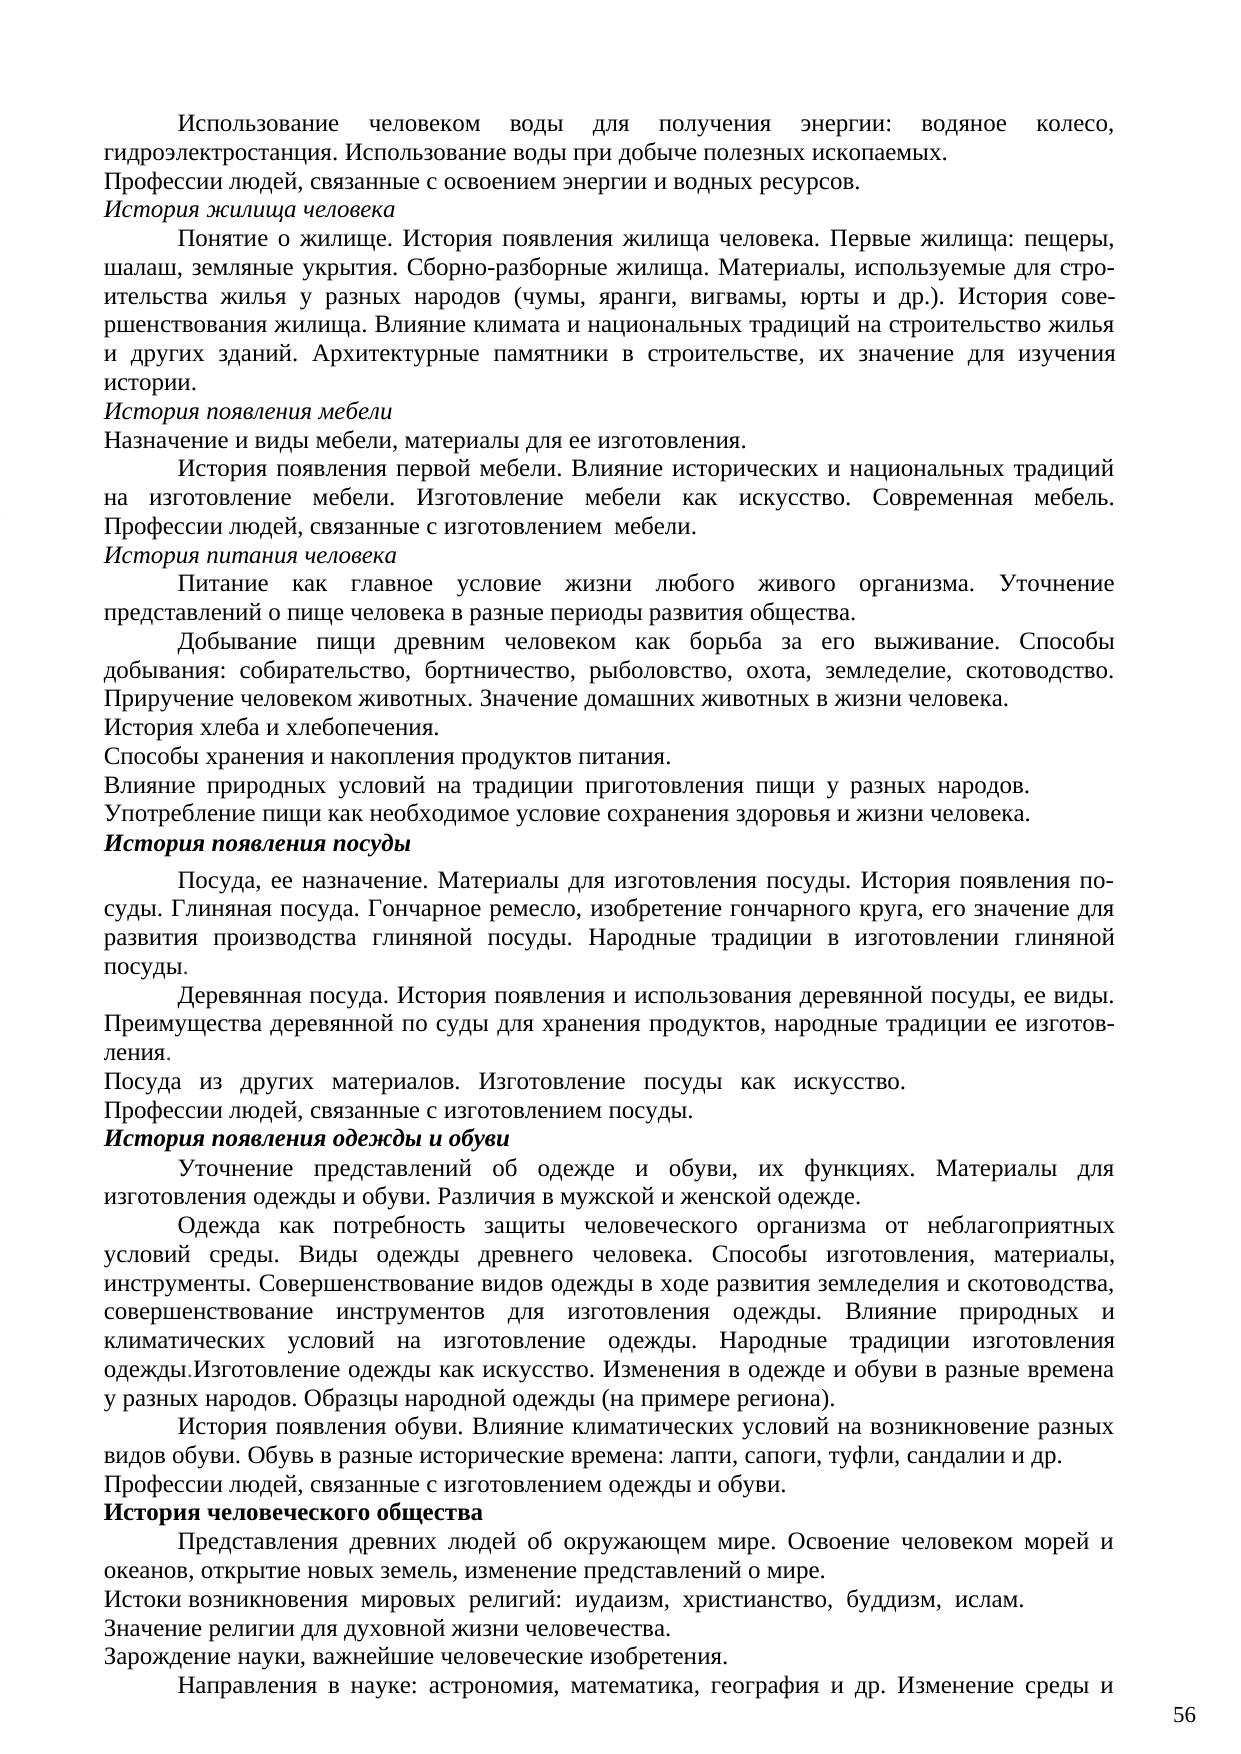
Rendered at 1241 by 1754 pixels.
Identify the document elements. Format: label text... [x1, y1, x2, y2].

text История жилища человека [103, 194, 1196, 223]
subtitle История человеческого общества [103, 1498, 1196, 1526]
text Одежда как потребность защиты человеческого организма от неблагоприятных условий среды. Виды одежды древнего человека. Способы изготовления, материалы, инструменты. Совершенствование видов одежды в ходе развития земледелия и скотоводства, совершенствование инструментов для изготовления одежды. Влияние природных и климатических условий на изготовление одежды. Народные традиции изготовления одежды.Изготовление одежды как искусство. Изменения в одежде и обуви в разные времена у разных народов. Образцы народной одежды (на примере региона). [103, 1210, 1115, 1411]
text Профессии людей, связанные с освоением энергии и водных ресурсов. [103, 166, 1196, 194]
text Назначение и виды мебели, материалы для ее изготовления. [103, 425, 1196, 453]
text Употребление пищи как необходимое условие сохранения здоровья и жизни человека. [103, 798, 1196, 827]
text История хлеба и хлебопечения. [103, 712, 1196, 741]
text История питания человека [103, 540, 1196, 568]
subtitle История появления посуды [103, 828, 1196, 856]
text Посуда из других материалов. Изготовление посуды как искусство. Профессии людей, связанные с изготовлением посуды. [103, 1066, 906, 1123]
text История появления мебели [103, 396, 1196, 425]
text Значение религии для духовной жизни человечества. [103, 1613, 1196, 1641]
subtitle История появления одежды и обуви [103, 1124, 1196, 1153]
text Профессии людей, связанные с изготовлением одежды и обуви. [103, 1469, 1196, 1498]
text Влияние природных условий на традиции приготовления пищи у разных народов. [103, 770, 1196, 798]
text Истоки возникновения мировых религий: иудаизм, христианство, буддизм, ислам. [103, 1584, 1196, 1613]
text Деревянная посуда. История появления и использования деревянной посуды, ее виды. Преимущества деревянной по суды для хранения продуктов, народные традиции ее изготов- ления. [103, 980, 1116, 1066]
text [103, 1670, 1114, 1699]
text Зарождение науки, важнейшие человеческие изобретения. [103, 1641, 1196, 1670]
text Добывание пищи древним человеком как борьба за его выживание. Способы добывания: собирательство, бортничество, рыболовство, охота, земледелие, скотоводство. Приручение человеком животных. Значение домашних животных в жизни человека. [103, 626, 1115, 712]
text Использование человеком воды для получения энергии: водяное колесо, гидроэлектростанция. Использование воды при добыче полезных ископаемых. [103, 108, 1114, 166]
text История появления первой мебели. Влияние исторических и национальных традиций на изготовление мебели. Изготовление мебели как искусство. Современная мебель. Профессии людей, связанные с изготовлением мебели. [103, 453, 1115, 540]
text Способы хранения и накопления продуктов питания. [103, 741, 1196, 770]
text Понятие о жилище. История появления жилища человека. Первые жилища: пещеры, шалаш, земляные укрытия. Сборно-разборные жилища. Материалы, используемые для стро- ительства жилья у разных народов (чумы, яранги, вигвамы, юрты и др.). История сове- ршенствования жилища. Влияние климата и национальных традиций на строительство жилья и других зданий. Архитектурные памятники в строительстве, их значение для изучения истории. [103, 223, 1116, 396]
text Питание как главное условие жизни любого живого организма. Уточнение представлений о пище человека в разные периоды развития общества. [103, 568, 1115, 626]
text Уточнение представлений об одежде и обуви, их функциях. Материалы для изготовления одежды и обуви. Различия в мужской и женской одежде. [103, 1153, 1114, 1210]
text Посуда, ее назначение. Материалы для изготовления посуды. История появления по- суды. Глиняная посуда. Гончарное ремесло, изобретение гончарного круга, его значение для развития производства глиняной посуды. Народные традиции в изготовлении глиняной посуды. [103, 865, 1115, 980]
text История появления обуви. Влияние климатических условий на возникновение разных видов обуви. Обувь в разные исторические времена: лапти, сапоги, туфли, сандалии и др. [103, 1411, 1115, 1469]
text Представления древних людей об окружающем мире. Освоение человеком морей и океанов, открытие новых земель, изменение представлений о мире. [103, 1526, 1115, 1584]
